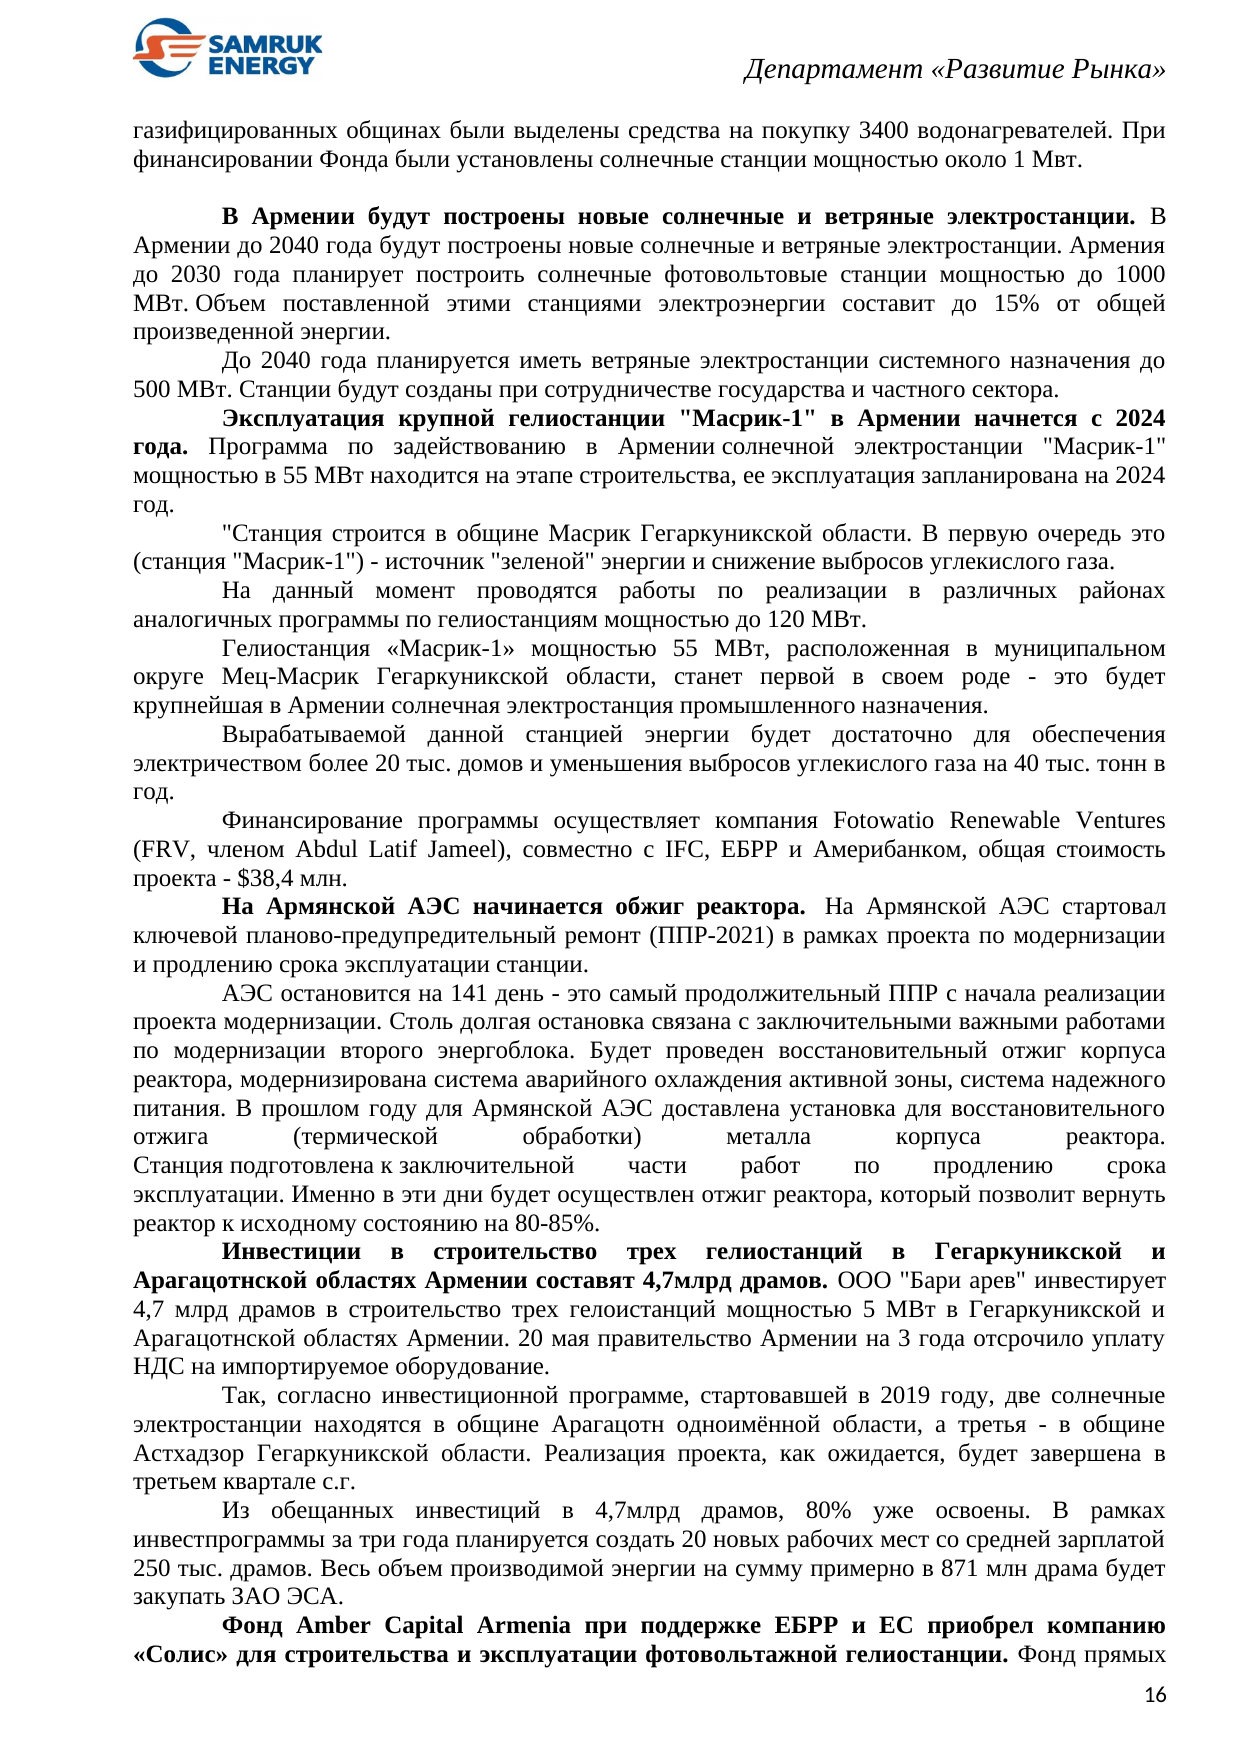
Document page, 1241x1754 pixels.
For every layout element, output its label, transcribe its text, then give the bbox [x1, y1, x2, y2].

text Вырабатываемой данной станцией энергии будет достаточно для обеспечения электричеством более 20 тыс. домов и уменьшения выбросов углекислого газа на 40 тыс. тонн в год. [133, 719, 1167, 805]
text Финансирование программы осуществляет компания Fotowatio Renewable Ventures (FRV, членом Abdul Latif Jameel), совместно с IFC, ЕБРР и Америбанком, общая стоимость проекта - $38,4 млн. [133, 805, 1167, 891]
text На Армянской АЭС начинается обжиг реактора. На Армянской АЭС стартовал ключевой планово-предупредительный ремонт (ППР-2021) в рамках проекта по модернизации и продлению срока эксплуатации станции. [133, 891, 1167, 978]
text "Станция строится в общине Масрик Гегаркуникской области. В первую очередь это (станция "Масрик-1") - источник "зеленой" энергии и снижение выбросов углекислого газа. [133, 518, 1167, 575]
text До 2040 года планируется иметь ветряные электростанции системного назначения до 500 МВт. Станции будут созданы при сотрудничестве государства и частного сектора. [133, 345, 1167, 403]
text Гелиостанция «Масрик-1» мощностью 55 МВт, расположенная в муниципальном округе Мец-Масрик Гегаркуникской области, станет первой в своем роде - это будет крупнейшая в Армении солнечная электростанция промышленного назначения. [133, 633, 1167, 719]
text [133, 1610, 1167, 1668]
picture [132, 17, 323, 82]
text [133, 115, 1167, 173]
text В Армении будут построены новые солнечные и ветряные электростанции. В Армении до 2040 года будут построены новые солнечные и ветряные электростанции. Армения до 2030 года планирует построить солнечные фотовольтовые станции мощностью до 1000 МВт. Объем поставленной этими станциями электроэнергии составит до 15% от общей произведенной энергии. [133, 201, 1167, 345]
text Эксплуатация крупной гелиостанции "Масрик-1" в Армении начнется с 2024 года. Программа по задействованию в Армении солнечной электростанции "Масрик-1" мощностью в 55 МВт находится на этапе строительства, ее эксплуатация запланирована на 2024 год. [133, 403, 1167, 518]
text На данный момент проводятся работы по реализации в различных районах аналогичных программы по гелиостанциям мощностью до 120 МВт. [133, 575, 1167, 633]
text Так, согласно инвестиционной программе, стартовавшей в 2019 году, две солнечные электростанции находятся в общине Арагацотн одноимённой области, а третья - в общине Астхадзор Гегаркуникской области. Реализация проекта, как ожидается, будет завершена в третьем квартале с.г. [133, 1380, 1167, 1495]
text АЭС остановится на 141 день - это самый продолжительный ППР с начала реализации проекта модернизации. Столь долгая остановка связана с заключительными важными работами по модернизации второго энергоблока. Будет проведен восстановительный отжиг корпуса реактора, модернизирована cистема аварийного охлаждения активной зоны, система надежного питания. В прошлом году для Армянской АЭС доставлена установка для восстановительного отжига (термической обработки) металла корпуса реактора. Станция подготовлена к заключительной части работ по продлению срока эксплуатации. Именно в эти дни будет осуществлен отжиг реактора, который позволит вернуть реактор к исходному состоянию на 80-85%. [133, 978, 1167, 1236]
text Из обещанных инвестиций в 4,7млрд драмов, 80% уже освоены. В рамках инвестпрограммы за три года планируется создать 20 новых рабочих мест со средней зарплатой 250 тыс. драмов. Весь объем производимой энергии на сумму примерно в 871 млн драма будет закупать ЗАО ЭСА. [133, 1495, 1167, 1610]
text Инвестиции в строительство трех гелиостанций в Гегаркуникской и Арагацотнской областях Армении составят 4,7млрд драмов. ООО "Бари арев" инвестирует 4,7 млрд драмов в строительство трех гелоистанций мощностью 5 МВт в Гегаркуникской и Арагацотнской областях Армении. 20 мая правительство Армении на 3 года отсрочило уплату НДС на импортируемое оборудование. [133, 1236, 1167, 1380]
